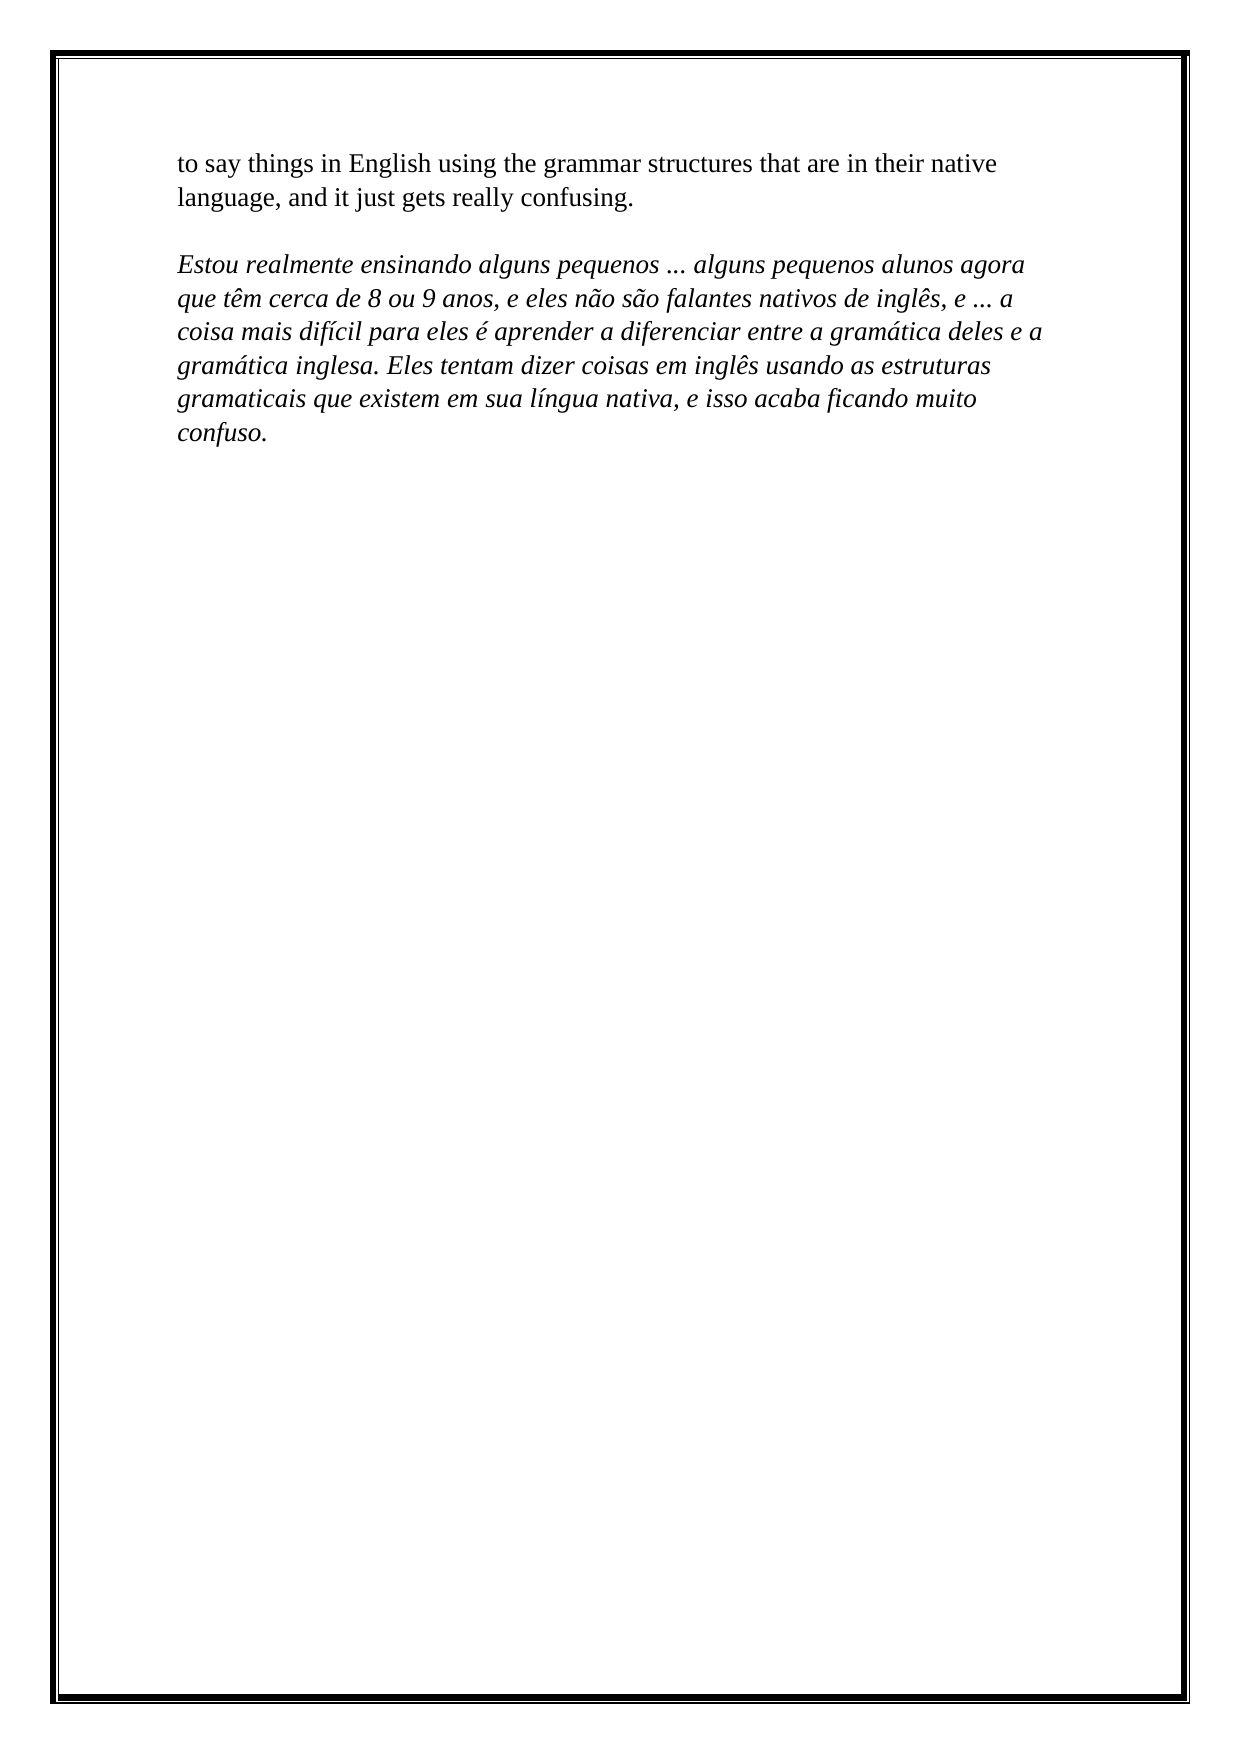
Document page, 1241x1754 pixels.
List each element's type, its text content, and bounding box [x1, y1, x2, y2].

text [177, 147, 1063, 212]
text Estou realmente ensinando alguns pequenos ... alguns pequenos alunos agora que têm cerca de 8 ou 9 anos, e eles não são falantes nativos de inglês, e ... a coisa mais difícil para eles é aprender a diferenciar entre a gramática deles e a gramática inglesa. Eles tentam dizer coisas em inglês usando as estruturas gramaticais que existem em sua língua nativa, e isso acaba ficando muito confuso. [177, 248, 1063, 447]
